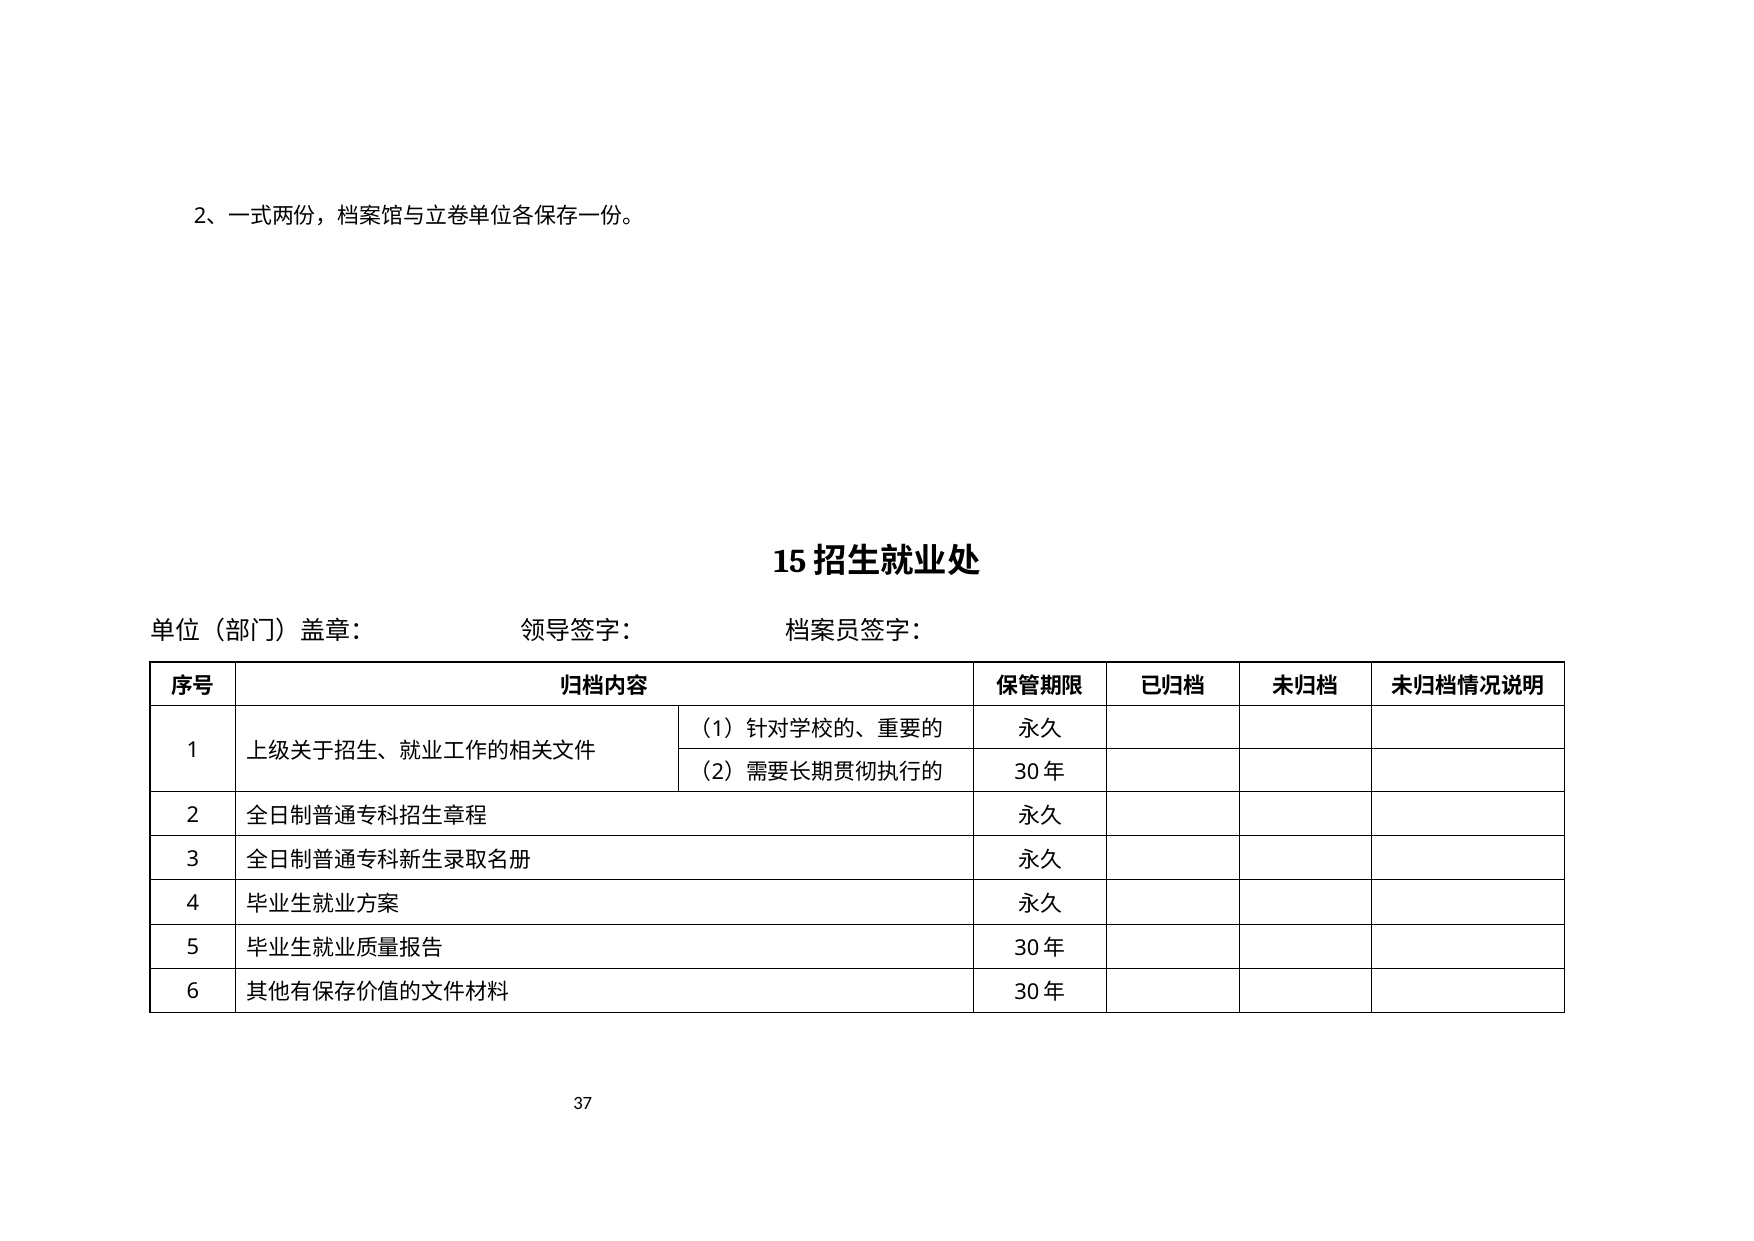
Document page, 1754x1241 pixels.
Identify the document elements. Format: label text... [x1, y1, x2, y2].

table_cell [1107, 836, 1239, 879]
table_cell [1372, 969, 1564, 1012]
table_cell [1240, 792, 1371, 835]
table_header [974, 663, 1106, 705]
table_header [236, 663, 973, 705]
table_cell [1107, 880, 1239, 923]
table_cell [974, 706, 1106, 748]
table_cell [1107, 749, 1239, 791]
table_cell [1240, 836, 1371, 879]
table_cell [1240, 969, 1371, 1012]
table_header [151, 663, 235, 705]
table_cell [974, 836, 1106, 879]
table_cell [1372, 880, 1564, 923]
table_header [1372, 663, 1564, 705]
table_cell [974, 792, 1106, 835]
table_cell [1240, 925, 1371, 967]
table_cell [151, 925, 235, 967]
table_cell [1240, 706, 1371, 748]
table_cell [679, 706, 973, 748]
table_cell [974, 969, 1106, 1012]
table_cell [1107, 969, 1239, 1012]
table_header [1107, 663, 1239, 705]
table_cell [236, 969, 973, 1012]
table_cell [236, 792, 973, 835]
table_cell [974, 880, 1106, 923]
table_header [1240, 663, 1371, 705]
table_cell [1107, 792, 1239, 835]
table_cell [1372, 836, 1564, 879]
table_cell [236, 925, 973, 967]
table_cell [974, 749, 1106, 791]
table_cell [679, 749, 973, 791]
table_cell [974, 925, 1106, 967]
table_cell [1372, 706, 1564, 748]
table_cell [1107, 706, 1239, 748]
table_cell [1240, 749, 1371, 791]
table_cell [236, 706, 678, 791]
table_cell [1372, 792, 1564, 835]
text 单位（部门）盖章： 领导签字： 档案员签字： [150, 596, 1604, 661]
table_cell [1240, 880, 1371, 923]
text 2、一式两份，档案馆与立卷单位各保存一份。 [150, 198, 1604, 230]
title 15 招生就业处 [150, 525, 1604, 590]
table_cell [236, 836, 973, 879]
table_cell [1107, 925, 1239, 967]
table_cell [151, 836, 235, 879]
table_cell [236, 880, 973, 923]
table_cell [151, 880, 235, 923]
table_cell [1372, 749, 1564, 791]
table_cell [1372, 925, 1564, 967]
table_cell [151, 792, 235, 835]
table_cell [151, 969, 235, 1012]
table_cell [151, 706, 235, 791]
